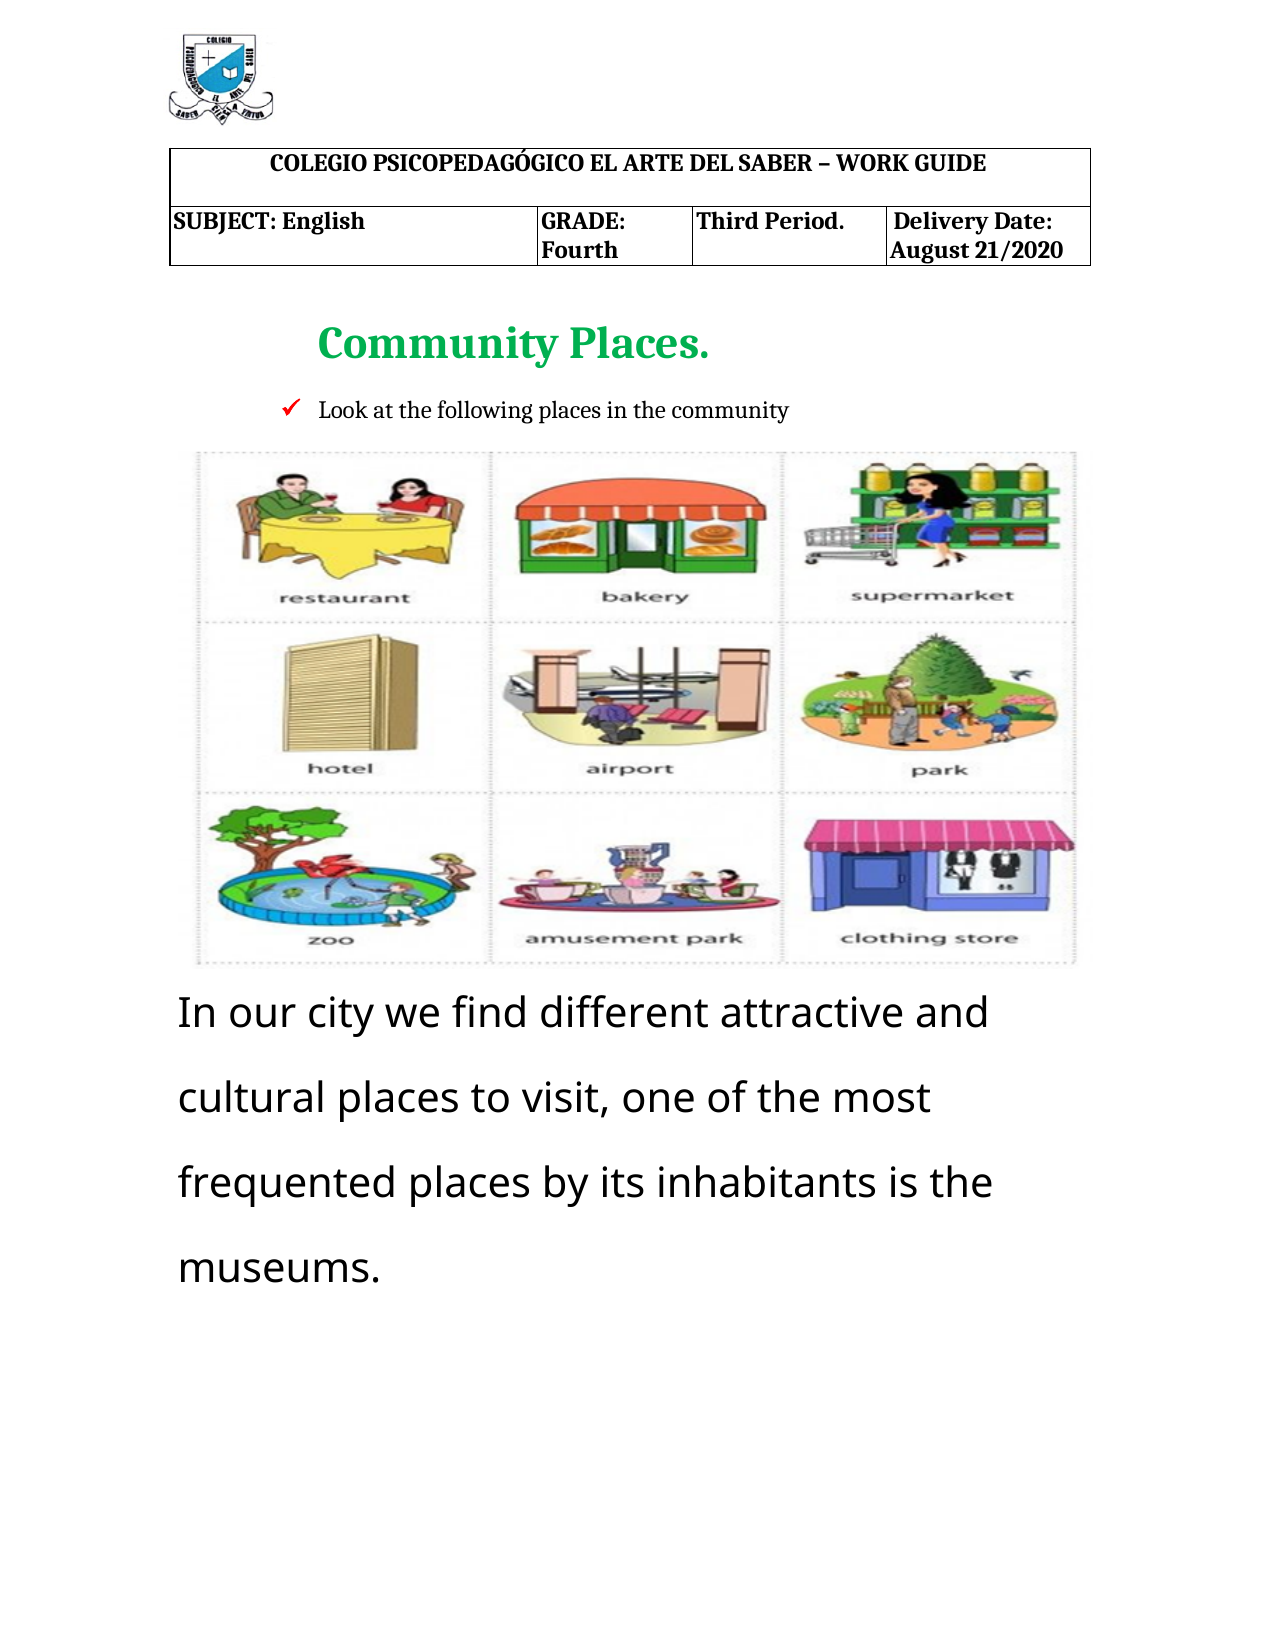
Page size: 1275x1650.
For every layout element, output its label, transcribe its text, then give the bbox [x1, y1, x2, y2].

table_cell Third Period. [693, 207, 886, 265]
table_cell SUBJECT: English [171, 207, 537, 265]
list Look at the following places in the community [281, 396, 1098, 424]
picture [163, 28, 278, 127]
table_cell Delivery Date: August 21/2020 [887, 207, 1090, 265]
table_cell GRADE: Fourth [538, 207, 692, 265]
table_header COLEGIO PSICOPEDAGÓGICO EL ARTE DEL SABER – WORK GUIDE [171, 149, 1090, 206]
picture [177, 438, 1098, 969]
text In our city we find different attractive and cultural places to visit, one of the most frequented places by its inhabitants is the museums. [177, 983, 1098, 1295]
list Community Places. [318, 317, 1098, 369]
